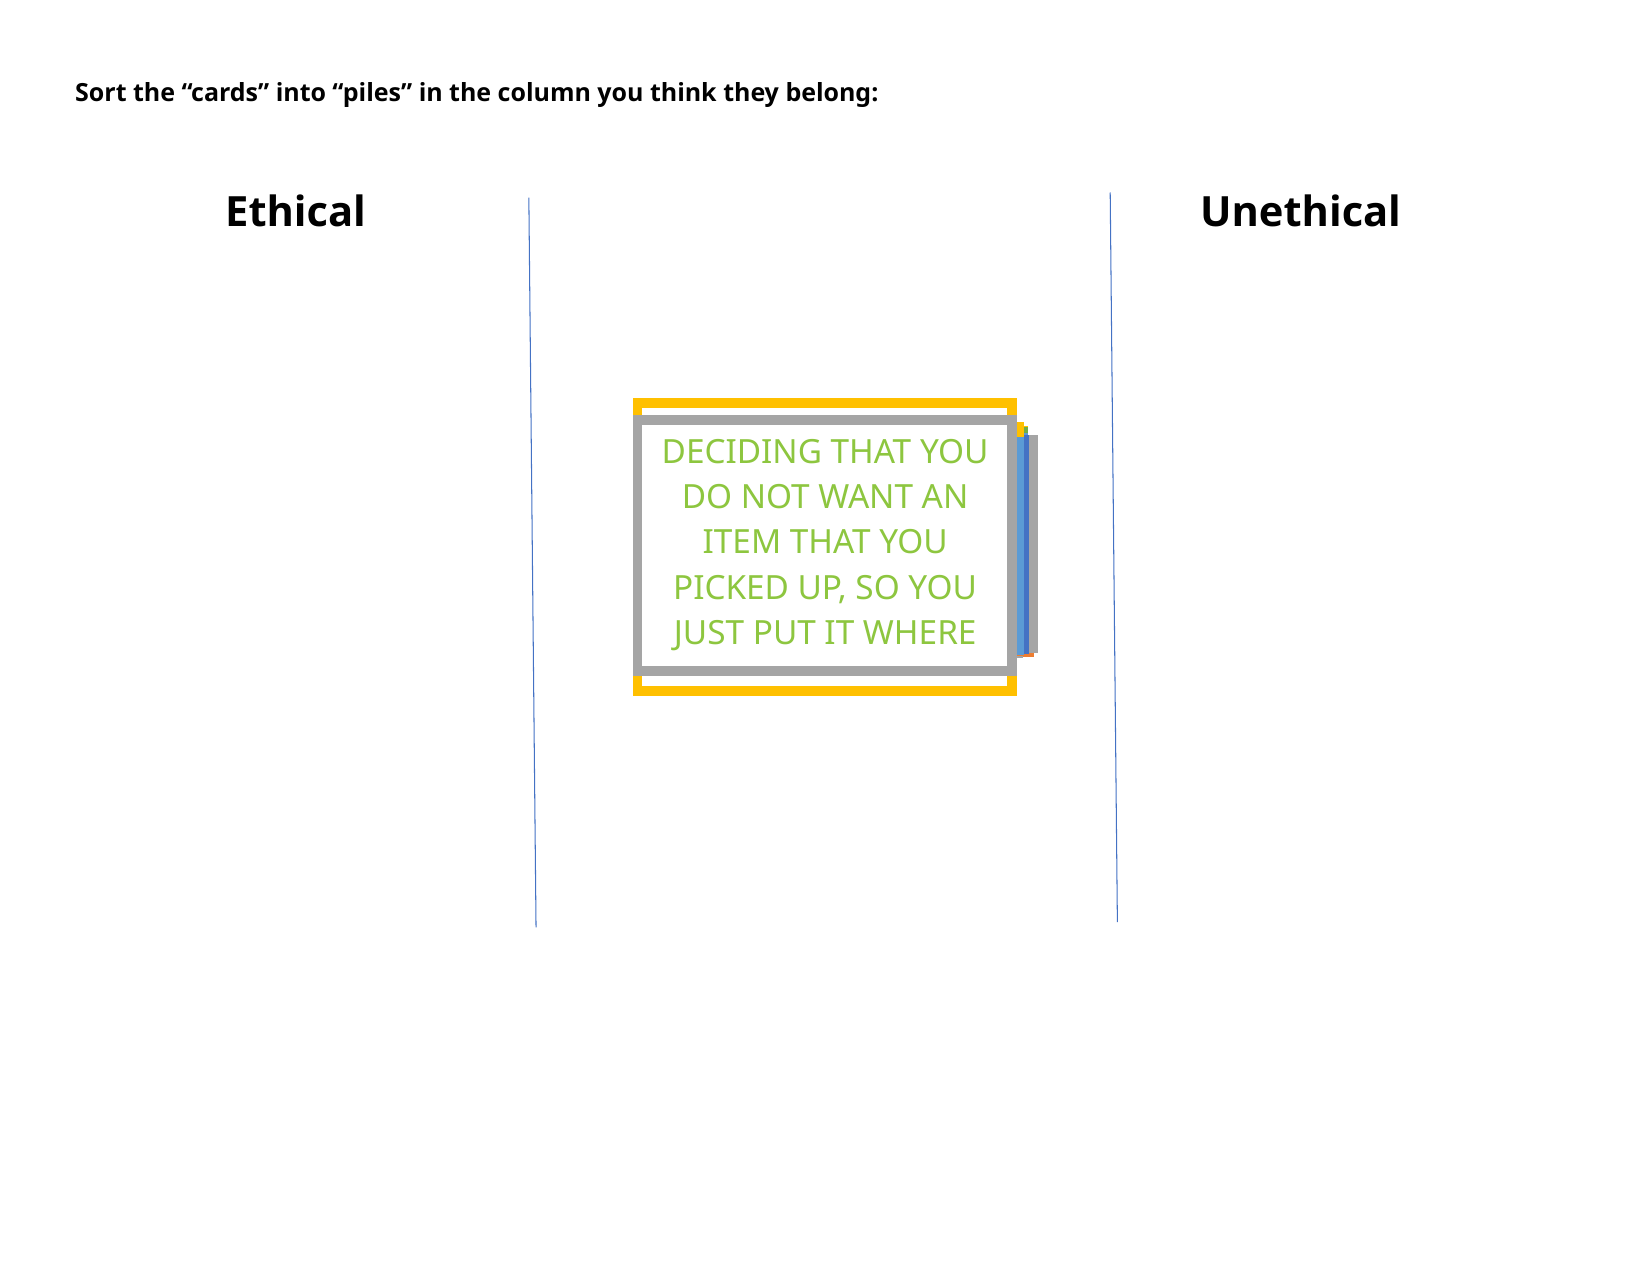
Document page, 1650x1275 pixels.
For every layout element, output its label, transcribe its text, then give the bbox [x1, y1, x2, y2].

text Ethical Unethical [150, 182, 1575, 239]
text Sort the “cards” into “piles” in the column you think they belong: [75, 75, 1575, 109]
